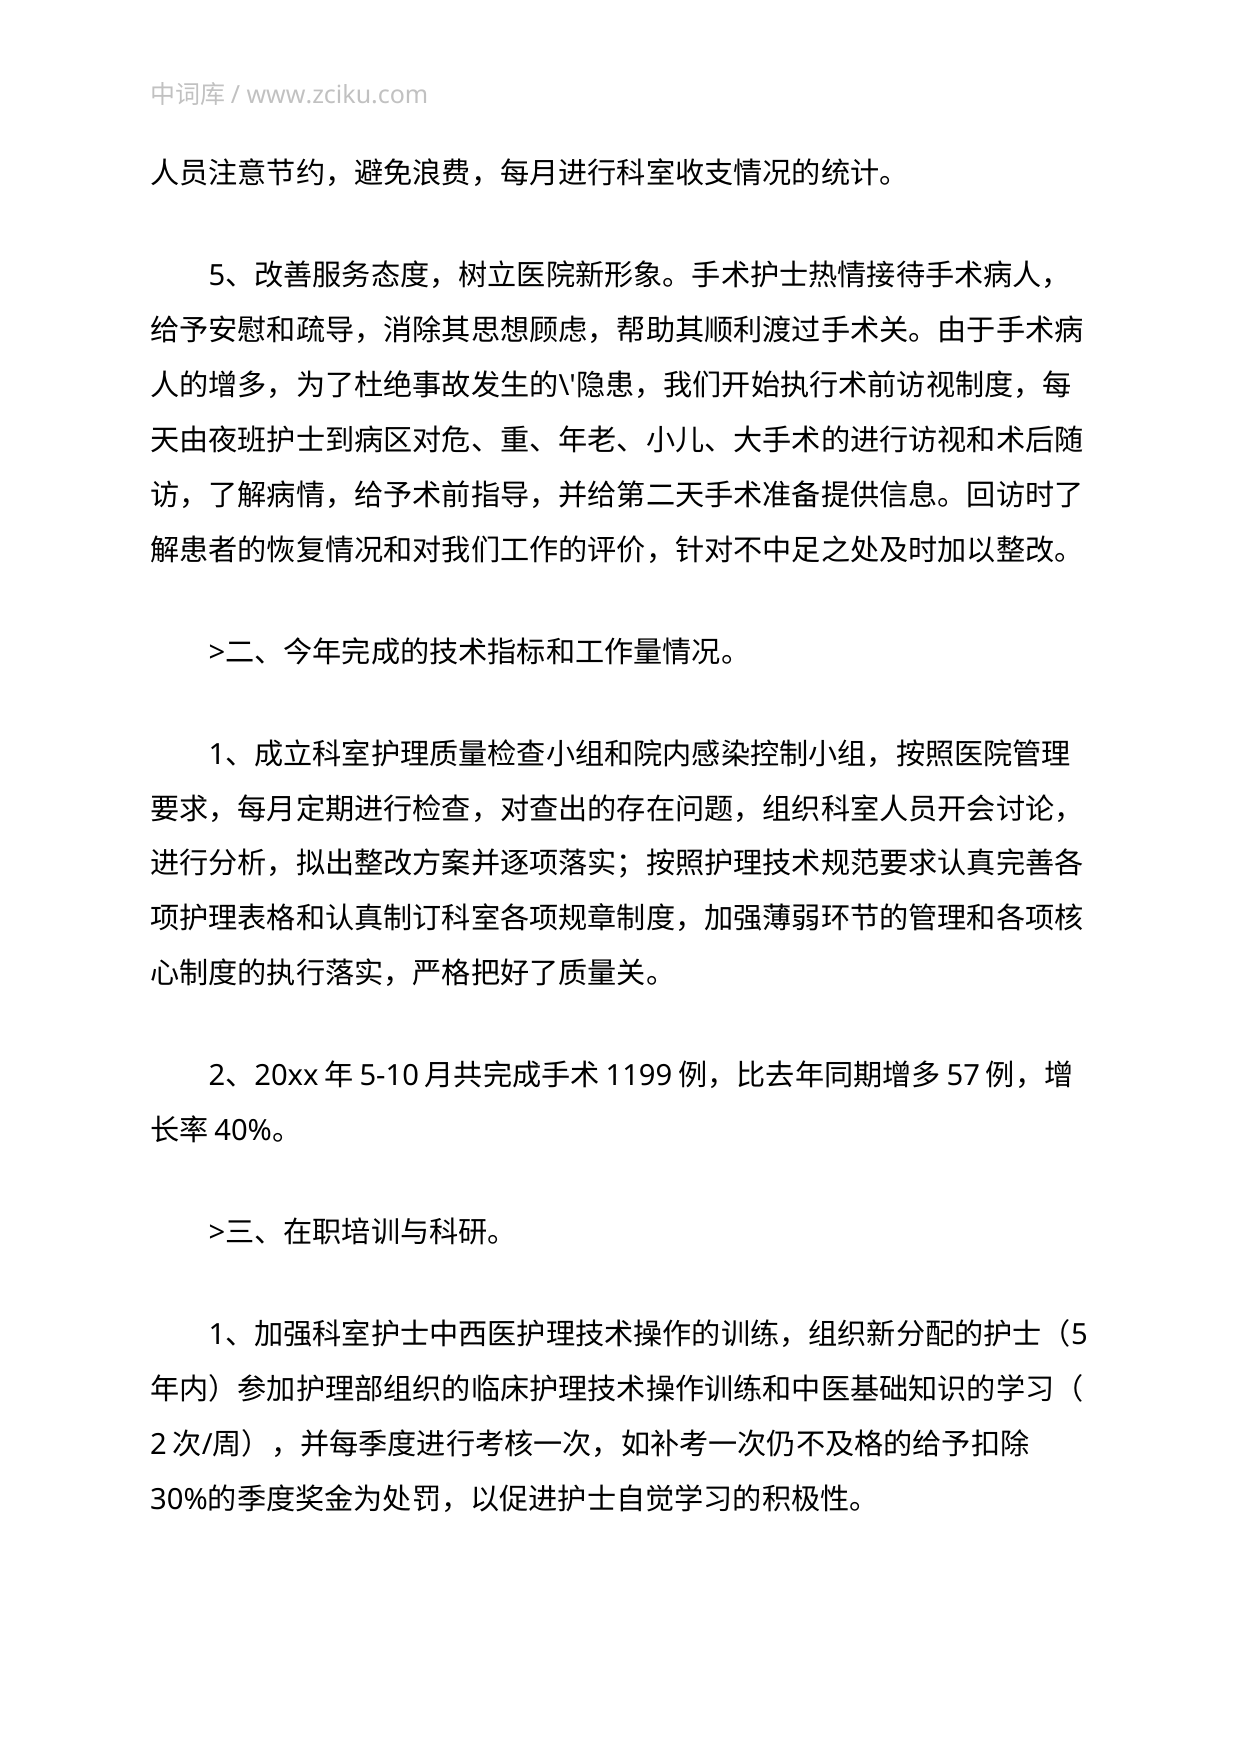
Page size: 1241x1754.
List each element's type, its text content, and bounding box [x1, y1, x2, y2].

text 1、成立科室护理质量检查小组和院内感染控制小组，按照医院管理要求，每月定期进行检查，对查出的存在问题，组织科室人员开会讨论，进行分析，拟出整改方案并逐项落实；按照护理技术规范要求认真完善各项护理表格和认真制订科室各项规章制度，加强薄弱环节的管理和各项核心制度的执行落实，严格把好了质量关。 [150, 730, 1090, 992]
text >二、今年完成的技术指标和工作量情况。 [150, 628, 1090, 671]
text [150, 150, 1090, 192]
text >三、在职培训与科研。 [150, 1209, 1090, 1251]
text 2、20xx年5-10月共完成手术1199例，比去年同期增多57例，增长率40%。 [150, 1052, 1090, 1149]
text 5、改善服务态度，树立医院新形象。手术护士热情接待手术病人，给予安慰和疏导，消除其思想顾虑，帮助其顺利渡过手术关。由于手术病人的增多，为了杜绝事故发生的\'隐患，我们开始执行术前访视制度，每天由夜班护士到病区对危、重、年老、小儿、大手术的进行访视和术后随访，了解病情，给予术前指导，并给第二天手术准备提供信息。回访时了解患者的恢复情况和对我们工作的评价，针对不中足之处及时加以整改。 [150, 252, 1090, 569]
text 1、加强科室护士中西医护理技术操作的训练，组织新分配的护士（5年内）参加护理部组织的临床护理技术操作训练和中医基础知识的学习（2次/周），并每季度进行考核一次，如补考一次仍不及格的给予扣除30%的季度奖金为处罚，以促进护士自觉学习的积极性。 [150, 1311, 1090, 1518]
